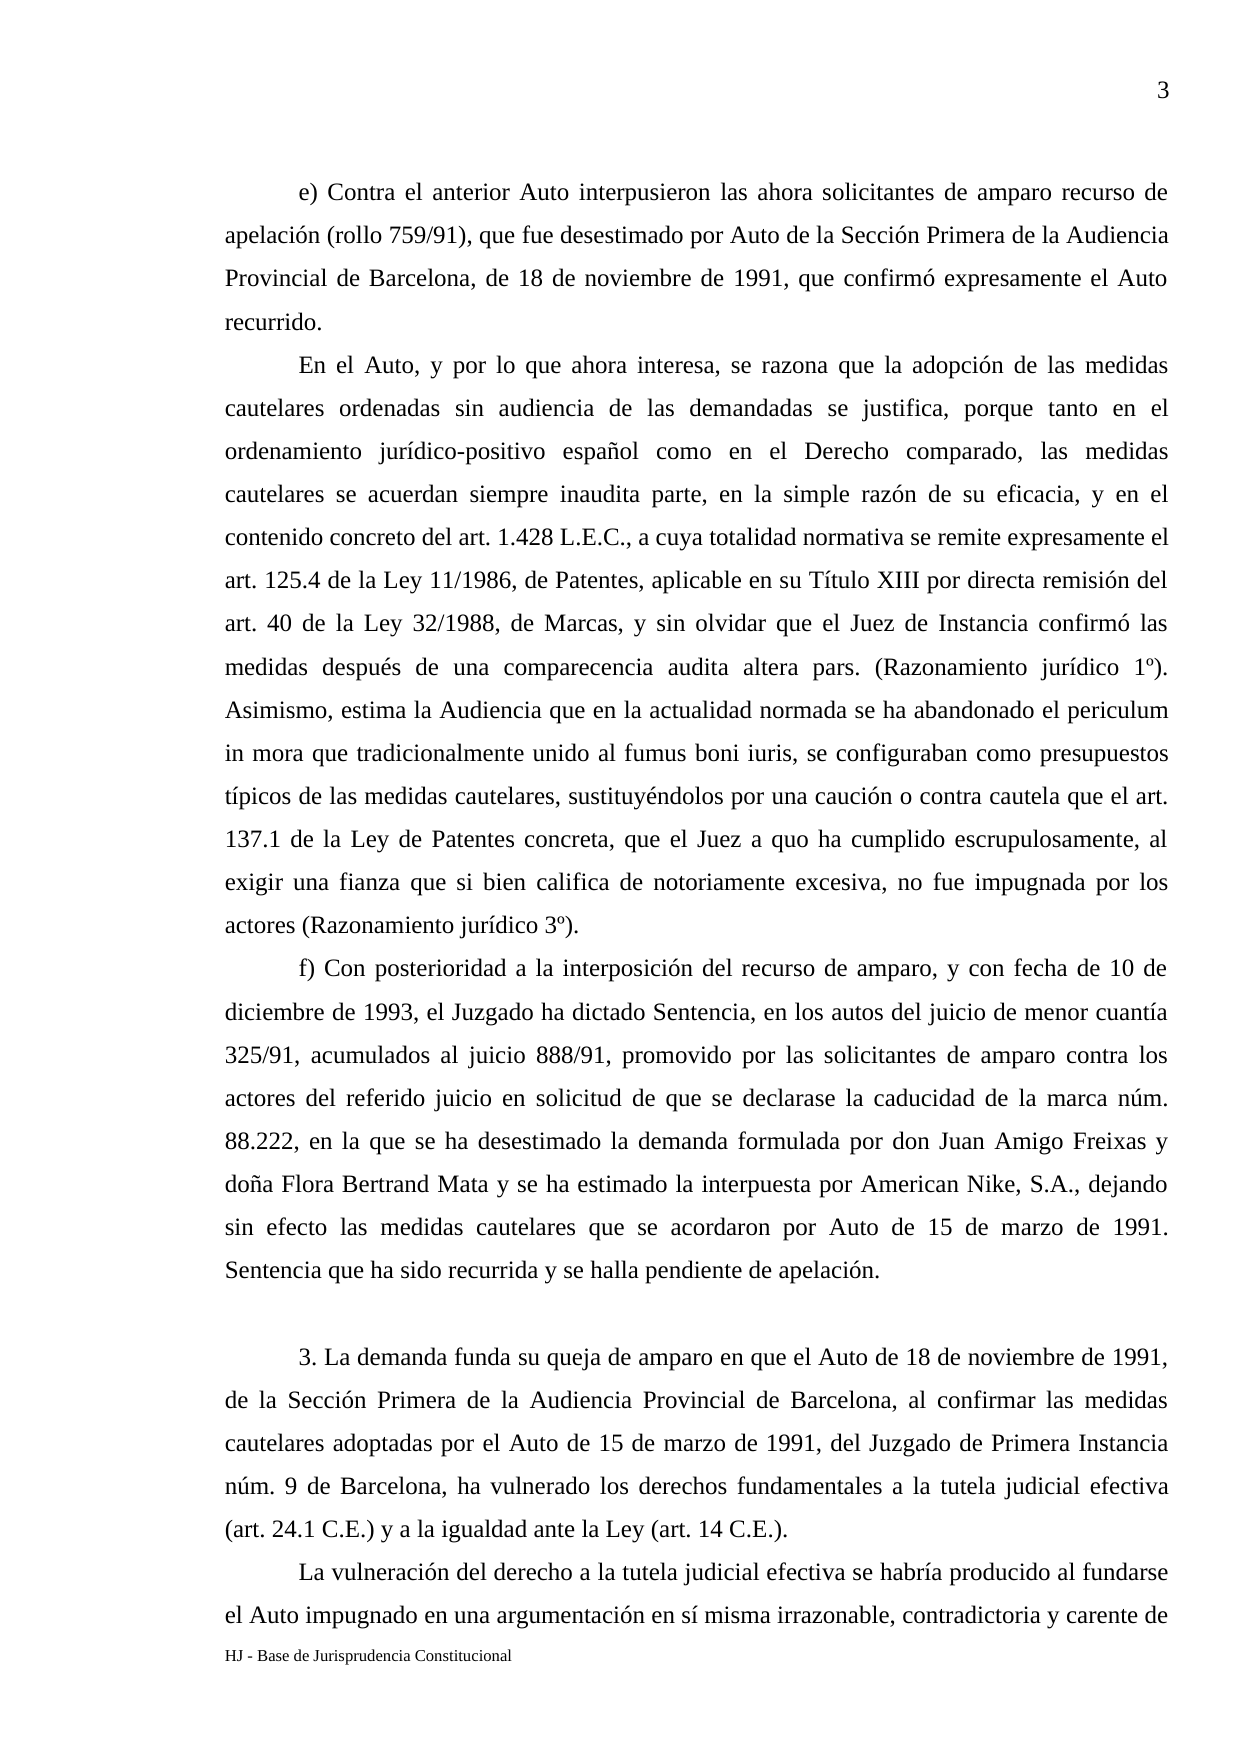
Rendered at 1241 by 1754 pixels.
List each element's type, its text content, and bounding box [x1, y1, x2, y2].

text f) Con posterioridad a la interposición del recurso de amparo, y con fecha de 10 de diciembre de 1993, el Juzgado ha dictado Sentencia, en los autos del juicio de menor cuantía 325/91, acumulados al juicio 888/91, promovido por las solicitantes de amparo contra los actores del referido juicio en solicitud de que se declarase la caducidad de la marca núm. 88.222, en la que se ha desestimado la demanda formulada por don Juan Amigo Freixas y doña Flora Bertrand Mata y se ha estimado la interpuesta por American Nike, S.A., dejando sin efecto las medidas cautelares que se acordaron por Auto de 15 de marzo de 1991. Sentencia que ha sido recurrida y se halla pendiente de apelación. [224, 953, 1169, 1284]
text 3. La demanda funda su queja de amparo en que el Auto de 18 de noviembre de 1991, de la Sección Primera de la Audiencia Provincial de Barcelona, al confirmar las medidas cautelares adoptadas por el Auto de 15 de marzo de 1991, del Juzgado de Primera Instancia núm. 9 de Barcelona, ha vulnerado los derechos fundamentales a la tutela judicial efectiva (art. 24.1 C.E.) y a la igualdad ante la Ley (art. 14 C.E.). [224, 1342, 1169, 1543]
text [224, 1557, 1169, 1629]
text e) Contra el anterior Auto interpusieron las ahora solicitantes de amparo recurso de apelación (rollo 759/91), que fue desestimado por Auto de la Sección Primera de la Audiencia Provincial de Barcelona, de 18 de noviembre de 1991, que confirmó expresamente el Auto recurrido. [224, 177, 1169, 335]
text En el Auto, y por lo que ahora interesa, se razona que la adopción de las medidas cautelares ordenadas sin audiencia de las demandadas se justifica, porque tanto en el ordenamiento jurídico-positivo español como en el Derecho comparado, las medidas cautelares se acuerdan siempre inaudita parte, en la simple razón de su eficacia, y en el contenido concreto del art. 1.428 L.E.C., a cuya totalidad normativa se remite expresamente el art. 125.4 de la Ley 11/1986, de Patentes, aplicable en su Título XIII por directa remisión del art. 40 de la Ley 32/1988, de Marcas, y sin olvidar que el Juez de Instancia confirmó las medidas después de una comparecencia audita altera pars. (Razonamiento jurídico 1º). Asimismo, estima la Audiencia que en la actualidad normada se ha abandonado el periculum in mora que tradicionalmente unido al fumus boni iuris, se configuraban como presupuestos típicos de las medidas cautelares, sustituyéndolos por una caución o contra cautela que el art. 137.1 de la Ley de Patentes concreta, que el Juez a quo ha cumplido escrupulosamente, al exigir una fianza que si bien califica de notoriamente excesiva, no fue impugnada por los actores (Razonamiento jurídico 3º). [224, 350, 1169, 939]
